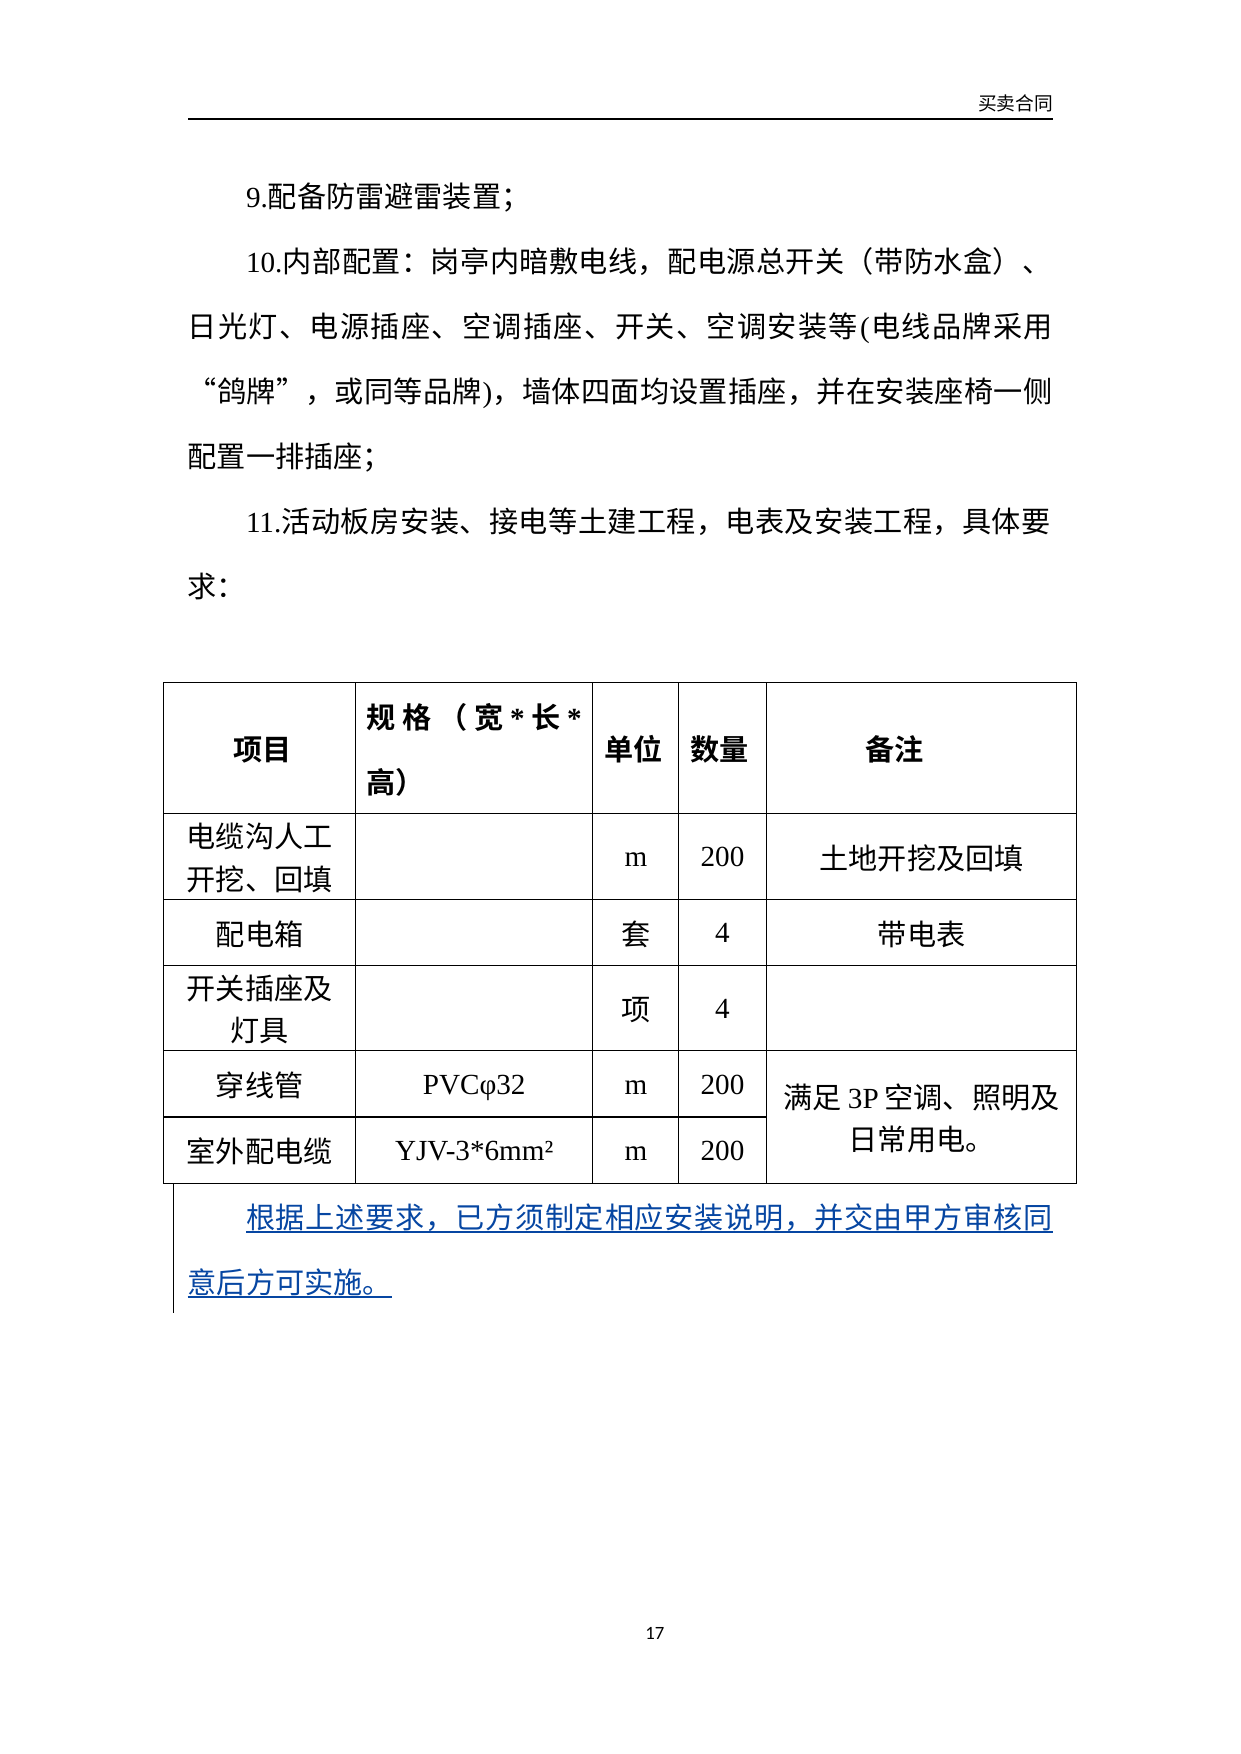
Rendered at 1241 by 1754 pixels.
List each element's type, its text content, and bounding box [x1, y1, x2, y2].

table_header 项目 [164, 683, 355, 813]
table_cell 满足3P空调、照明及日常用电。 [767, 1051, 1076, 1182]
table_cell [356, 900, 592, 965]
table_cell 室外配电缆 [164, 1118, 355, 1182]
table_header 数量 [679, 683, 766, 813]
table_cell m [593, 1118, 678, 1182]
table_header 单位 [593, 683, 678, 813]
table_cell 项 [593, 966, 678, 1050]
table_header 备注 [767, 683, 1076, 813]
list 11.活动板房安装、接电等土建工程，电表及安装工程，具体要求： [187, 487, 1053, 617]
table_cell m [593, 814, 678, 899]
table_cell 4 [679, 966, 766, 1050]
table_cell 土地开挖及回填 [767, 814, 1076, 899]
table_cell [356, 814, 592, 899]
table_cell 200 [679, 814, 766, 899]
table_cell 配电箱 [164, 900, 355, 965]
table_cell 套 [593, 900, 678, 965]
list 10.内部配置：岗亭内暗敷电线，配电源总开关（带防水盒）、日光灯、电源插座、空调插座、开关、空调安装等(电线品牌采用“鸽牌”，或同等品牌)，墙体四面均设置插座，并在安装座椅一侧配置一排插座； [187, 227, 1053, 487]
table_cell 带电表 [767, 900, 1076, 965]
table_header 规格（宽*长*高） [356, 683, 592, 813]
table_cell 开关插座及灯具 [164, 966, 355, 1050]
table_cell [356, 966, 592, 1050]
table_cell YJV-3*6mm² [356, 1118, 592, 1182]
table_cell PVCφ32 [356, 1051, 592, 1116]
table_cell 200 [679, 1051, 766, 1116]
list 9.配备防雷避雷装置； [187, 162, 1053, 227]
table_cell 200 [679, 1118, 766, 1182]
table_cell 电缆沟人工开挖、回填 [164, 814, 355, 899]
table_cell 穿线管 [164, 1051, 355, 1116]
table_cell 4 [679, 900, 766, 965]
table_cell m [593, 1051, 678, 1116]
table_cell [767, 966, 1076, 1050]
